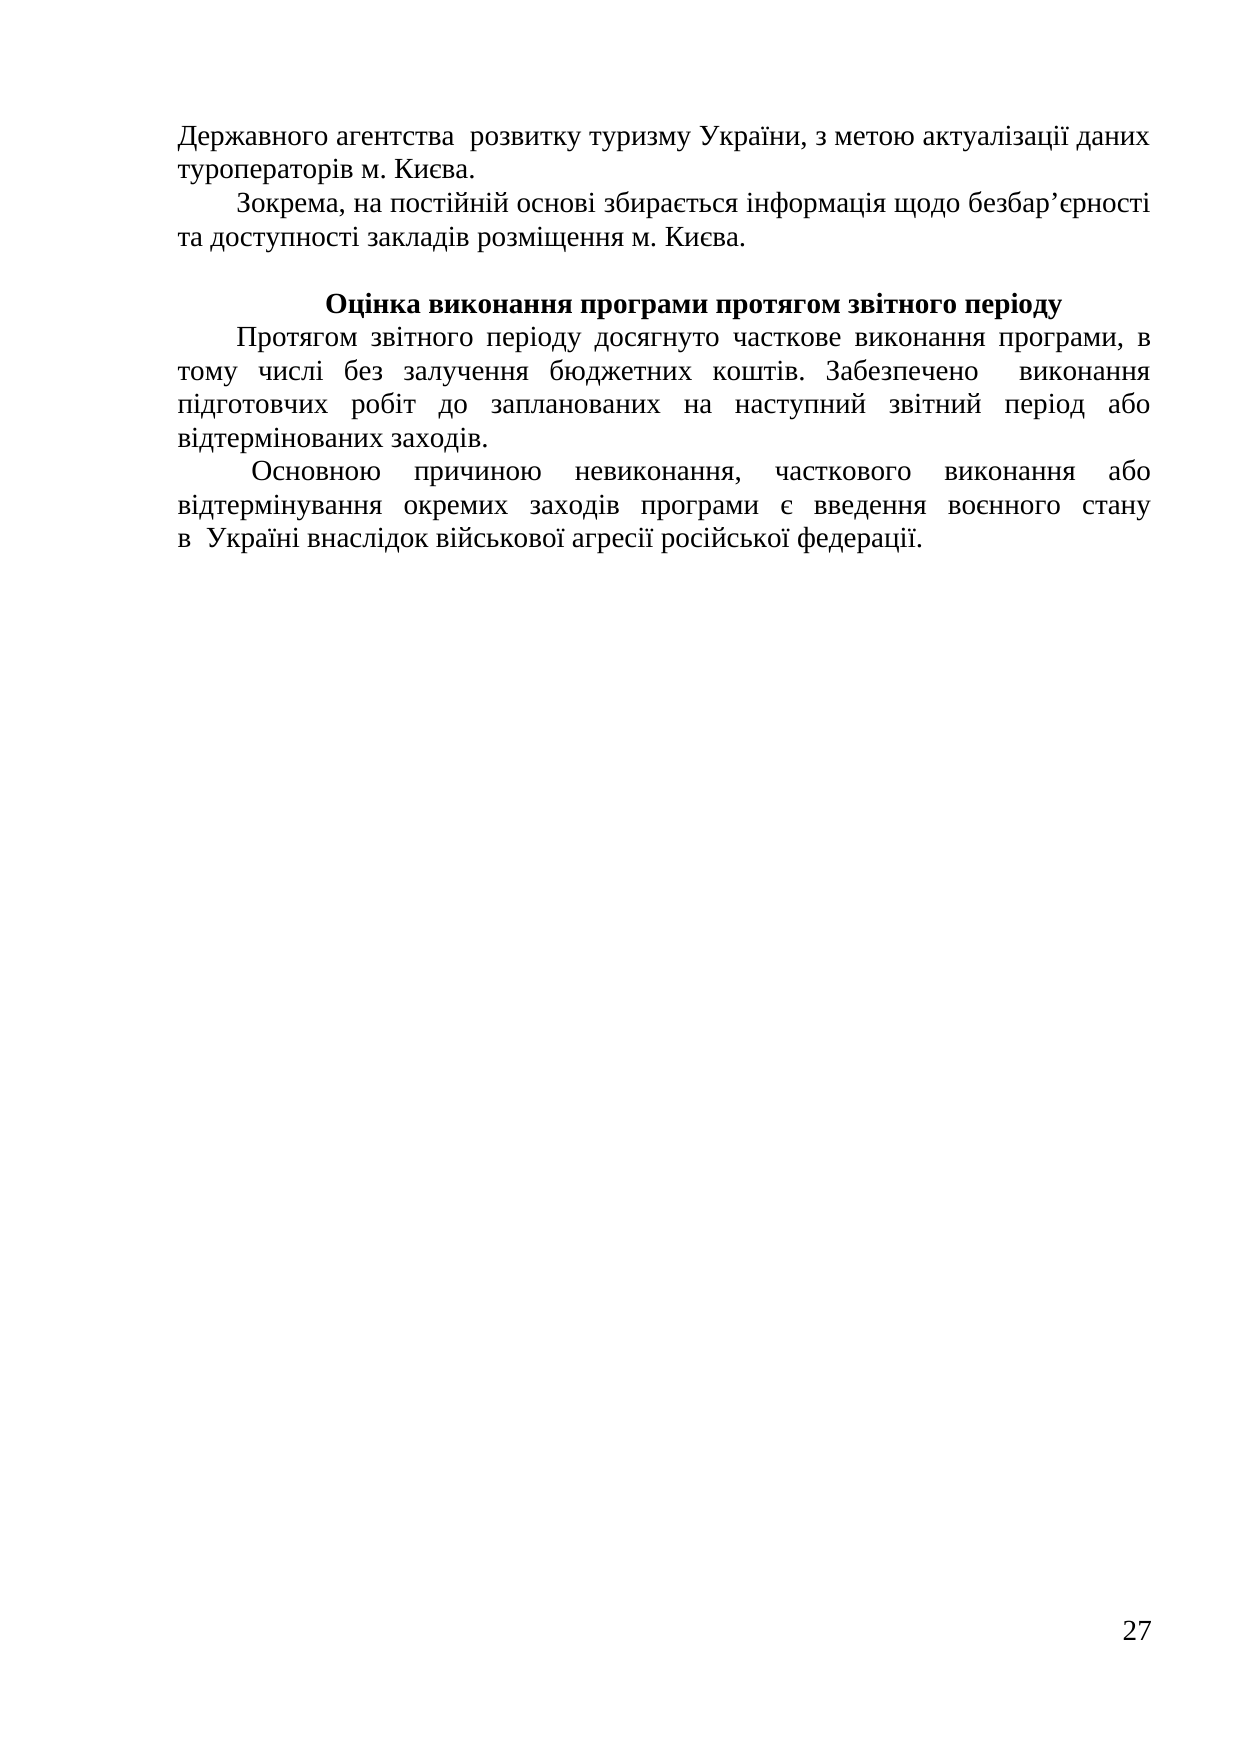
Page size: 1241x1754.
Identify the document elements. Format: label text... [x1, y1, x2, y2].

text Зокрема, на постійній основі збирається інформація щодо безбар’єрності та доступності закладів розміщення м. Києва. [177, 185, 1152, 252]
text Оцінка виконання програми протягом звітного періоду [177, 286, 1152, 319]
text Протягом звітного періоду досягнуто часткове виконання програми, в тому числі без залучення бюджетних коштів. Забезпечено виконання підготовчих робіт до запланованих на наступний звітний період або відтермінованих заходів. [177, 319, 1152, 453]
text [177, 118, 1152, 185]
text Основною причиною невиконання, часткового виконання або відтермінування окремих заходів програми є введення воєнного стану в Україні внаслідок військової агресії російської федерації. [177, 453, 1152, 554]
